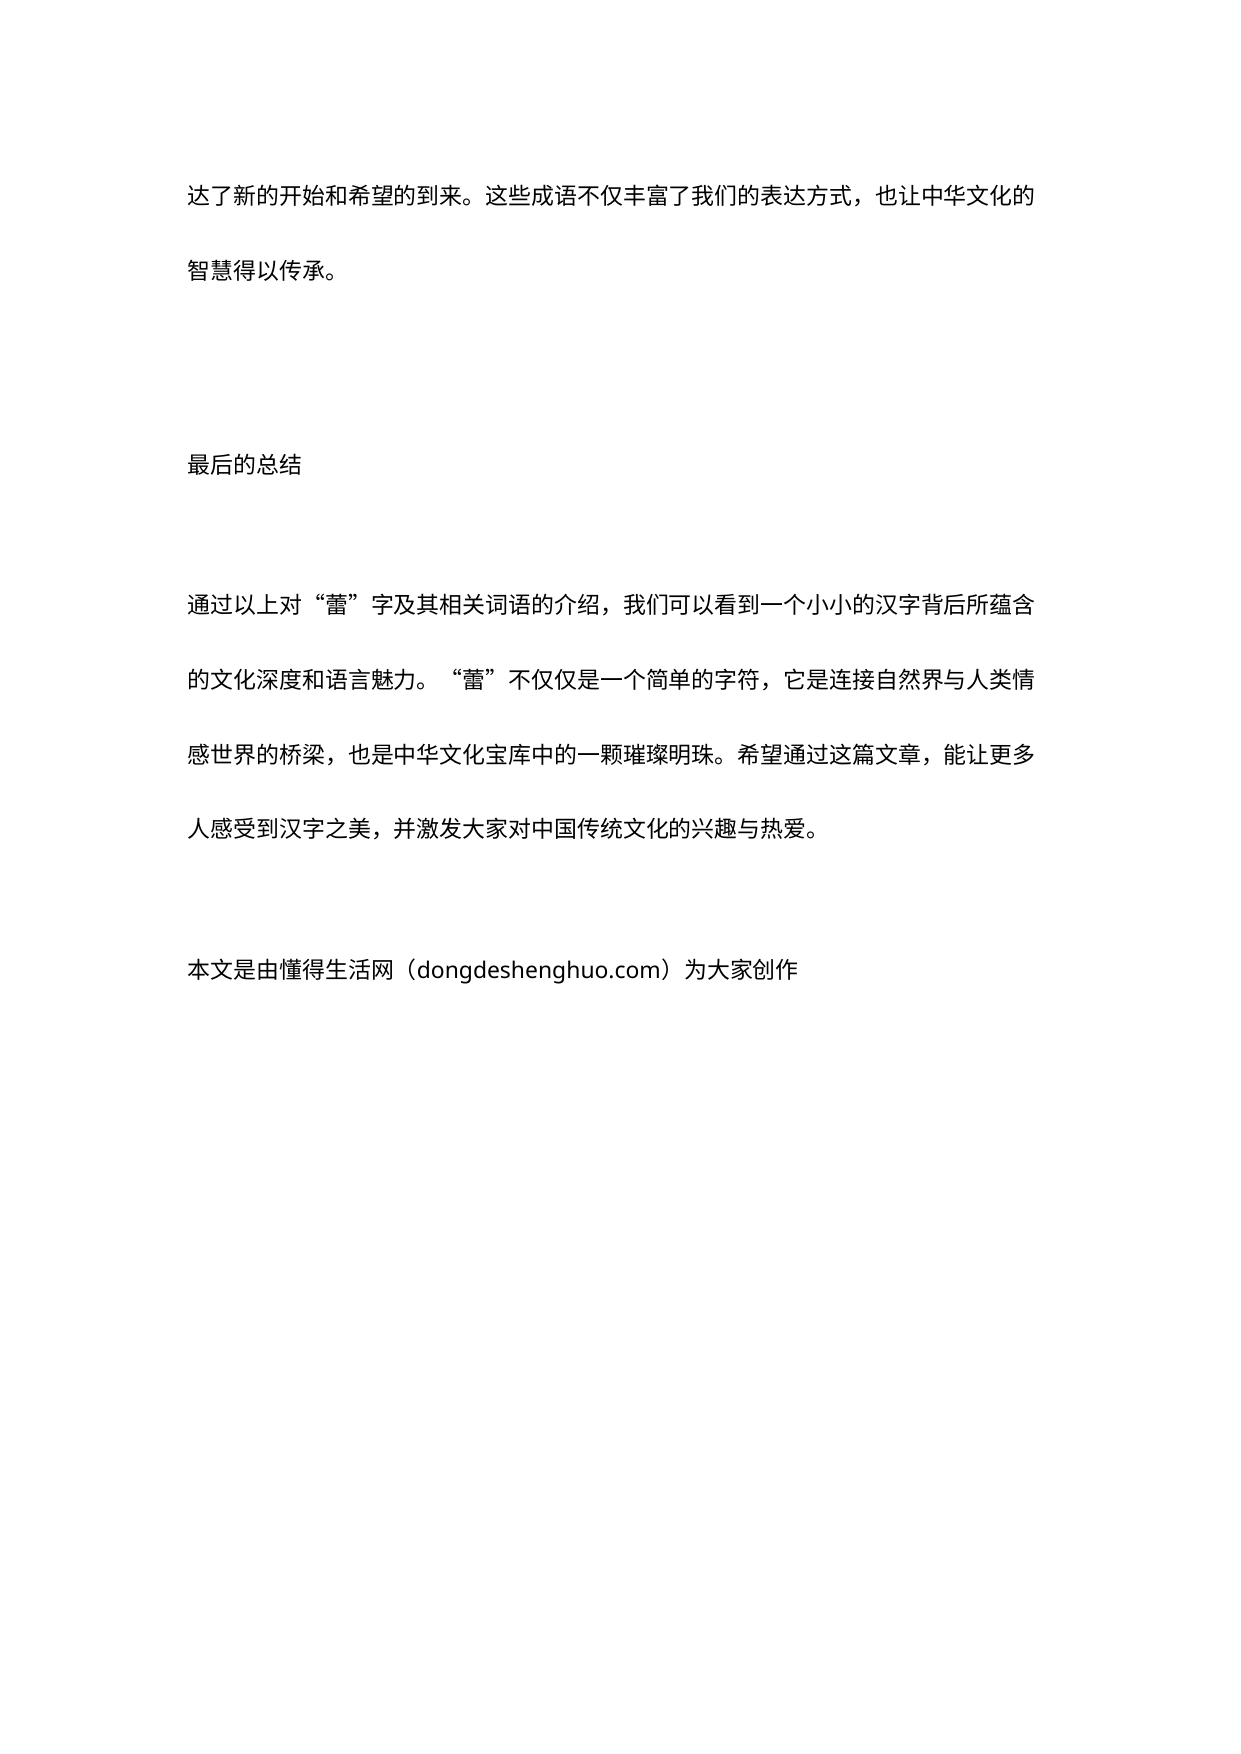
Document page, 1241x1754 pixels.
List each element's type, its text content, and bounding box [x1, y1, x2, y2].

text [187, 162, 1053, 302]
text 通过以上对“蕾”字及其相关词语的介绍，我们可以看到一个小小的汉字背后所蕴含的文化深度和语言魅力。“蕾”不仅仅是一个简单的字符，它是连接自然界与人类情感世界的桥梁，也是中华文化宝库中的一颗璀璨明珠。希望通过这篇文章，能让更多人感受到汉字之美，并激发大家对中国传统文化的兴趣与热爱。 [187, 571, 1053, 860]
text 本文是由懂得生活网（dongdeshenghuo.com）为大家创作 [187, 936, 1053, 1001]
text 最后的总结 [187, 431, 1053, 496]
